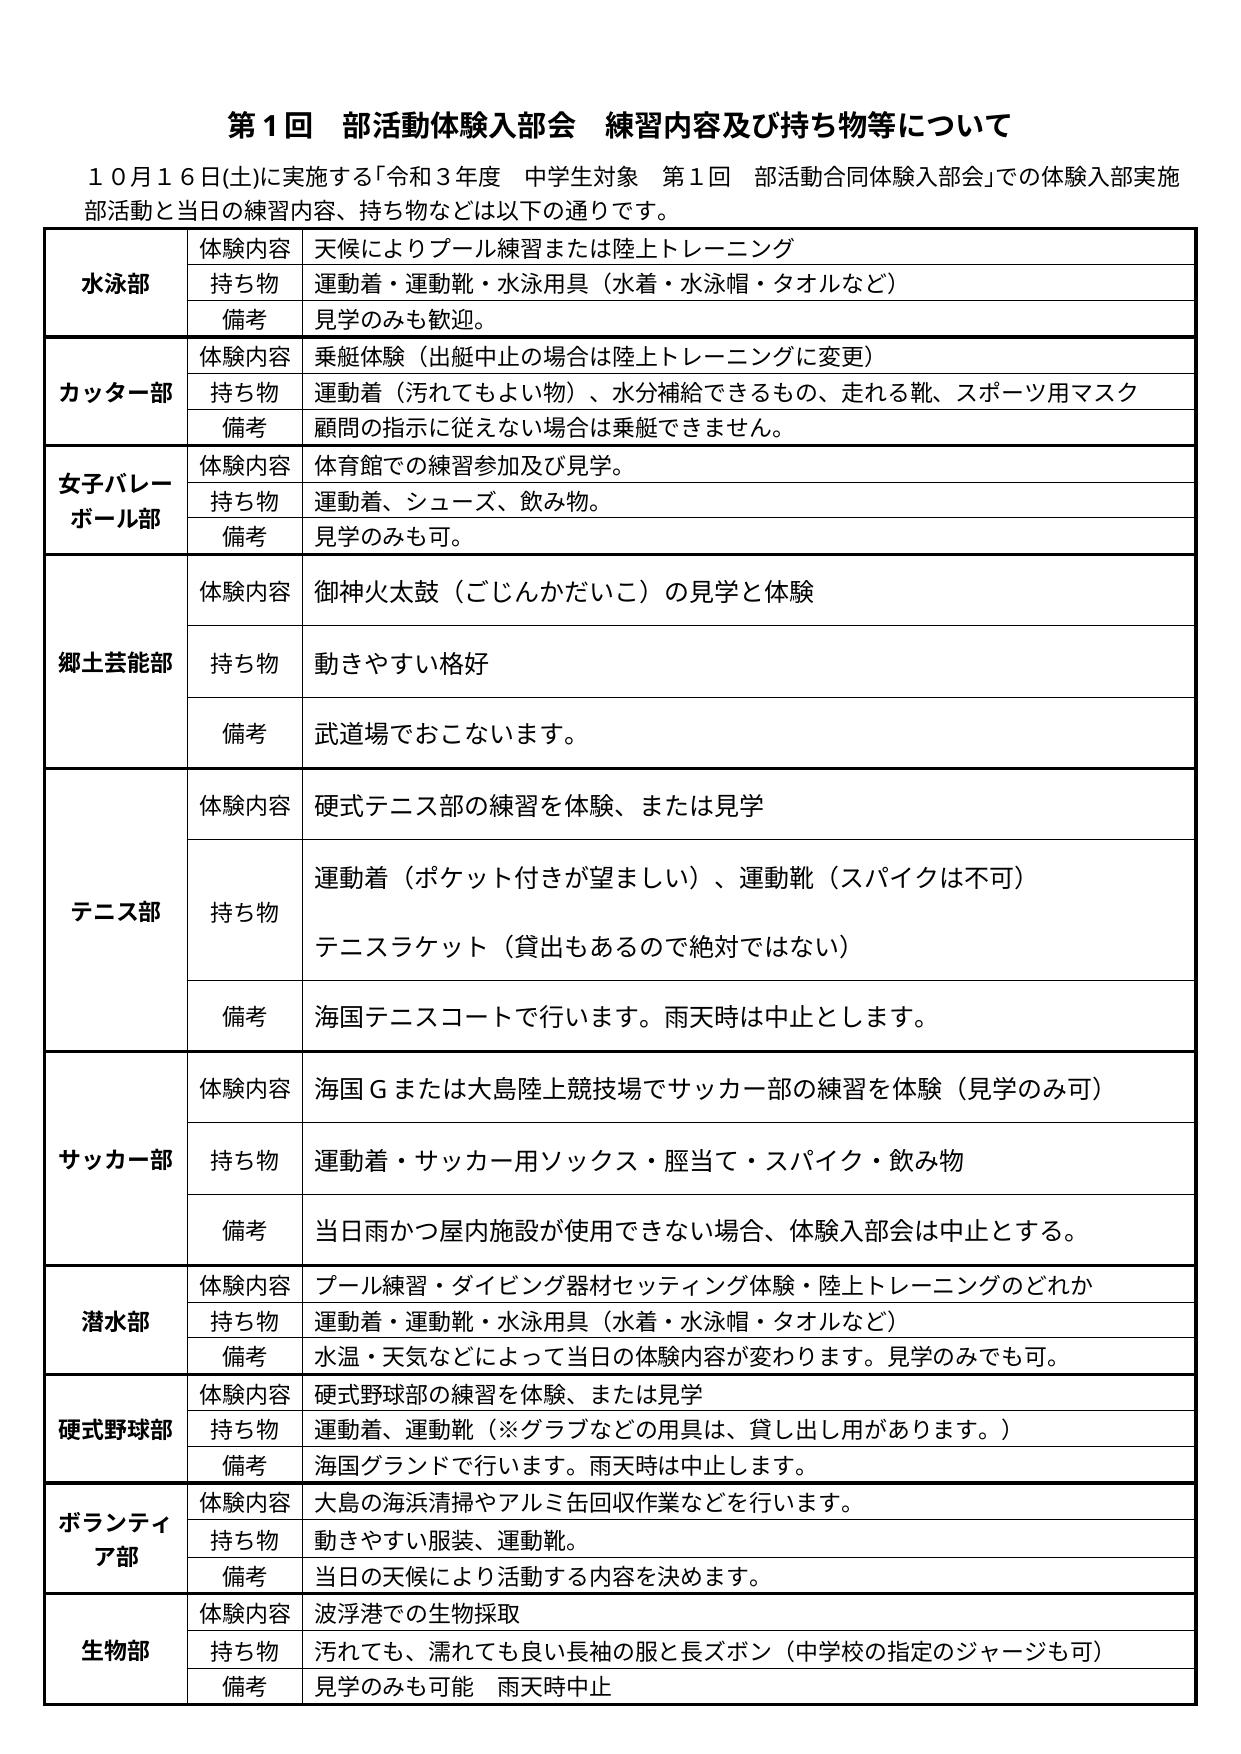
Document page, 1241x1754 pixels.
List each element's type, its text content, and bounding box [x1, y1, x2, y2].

table_cell 海国Gまたは大島陸上競技場でサッカー部の練習を体験（見学のみ可） [303, 1053, 1194, 1122]
table_cell 郷土芸能部 [46, 556, 187, 767]
table_cell 備考 [188, 1338, 302, 1373]
table_header 水泳部 [46, 230, 187, 335]
table_cell 硬式野球部の練習を体験、または見学 [303, 1376, 1194, 1410]
table_cell 体験内容 [188, 1485, 302, 1519]
table_cell 備考 [188, 410, 302, 444]
text 第1回 部活動体験入部会 練習内容及び持ち物等について [59, 89, 1181, 158]
table_cell カッター部 [46, 339, 187, 444]
table_cell 汚れても、濡れても良い長袖の服と長ズボン（中学校の指定のジャージも可） [303, 1631, 1194, 1667]
table_cell 備考 [188, 981, 302, 1050]
table_cell 体験内容 [188, 770, 302, 839]
table_cell 持ち物 [188, 1520, 302, 1557]
table_cell 持ち物 [188, 1123, 302, 1194]
table_cell 生物部 [46, 1595, 187, 1703]
table_cell 波浮港での生物採取 [303, 1595, 1194, 1630]
table_cell 硬式テニス部の練習を体験、または見学 [303, 770, 1194, 839]
table_cell 備考 [188, 1558, 302, 1592]
table_cell 運動着、シューズ、飲み物。 [303, 483, 1194, 517]
table_cell 女子バレーボール部 [46, 447, 187, 553]
table_cell 運動着、運動靴（※グラブなどの用具は、貸し出し用があります。） [303, 1411, 1194, 1446]
table_cell 動きやすい服装、運動靴。 [303, 1520, 1194, 1557]
table_cell 持ち物 [188, 1303, 302, 1337]
table_cell プール練習・ダイビング器材セッティング体験・陸上トレーニングのどれか [303, 1267, 1194, 1302]
table_cell 御神火太鼓（ごじんかだいこ）の見学と体験 [303, 556, 1194, 625]
table_cell 海国グランドで行います。雨天時は中止します。 [303, 1447, 1194, 1481]
table_cell 硬式野球部 [46, 1376, 187, 1481]
table_cell 顧問の指示に従えない場合は乗艇できません。 [303, 410, 1194, 444]
table_cell 運動着（ポケット付きが望ましい）、運動靴（スパイクは不可） テニスラケット（貸出もあるので絶対ではない） [303, 840, 1194, 980]
table_cell 見学のみも可。 [303, 518, 1194, 553]
table_cell 備考 [188, 1669, 302, 1703]
table_cell 持ち物 [188, 483, 302, 517]
table_cell 当日雨かつ屋内施設が使用できない場合、体験入部会は中止とする。 [303, 1195, 1194, 1264]
table_cell 海国テニスコートで行います。雨天時は中止とします。 [303, 981, 1194, 1050]
table_cell テニス部 [46, 770, 187, 1050]
table_cell 持ち物 [188, 626, 302, 697]
table_cell 大島の海浜清掃やアルミ缶回収作業などを行います。 [303, 1485, 1194, 1519]
table_cell 備考 [188, 1447, 302, 1481]
table_cell 体験内容 [188, 339, 302, 373]
table_cell 体験内容 [188, 1376, 302, 1410]
table_cell 体験内容 [188, 1053, 302, 1122]
table_cell 当日の天候により活動する内容を決めます。 [303, 1558, 1194, 1592]
table_cell 運動着（汚れてもよい物）、水分補給できるもの、走れる靴、スポーツ用マスク [303, 374, 1194, 408]
table_cell 乗艇体験（出艇中止の場合は陸上トレーニングに変更） [303, 339, 1194, 373]
table_cell ボランティア部 [46, 1485, 187, 1592]
table_cell 備考 [188, 518, 302, 553]
table_cell 水温・天気などによって当日の体験内容が変わります。見学のみでも可。 [303, 1338, 1194, 1373]
table_cell サッカー部 [46, 1053, 187, 1264]
table_cell 運動着・運動靴・水泳用具（水着・水泳帽・タオルなど） [303, 265, 1194, 300]
table_cell 備考 [188, 698, 302, 767]
table_header 体験内容 [188, 230, 302, 264]
table_cell 持ち物 [188, 1631, 302, 1667]
table_cell 体験内容 [188, 556, 302, 625]
text １０月１６日(土)に実施する｢令和３年度 中学生対象 第１回 部活動合同体験入部会｣での体験入部実施部活動と当日の練習内容、持ち物などは以下の通りです。 [84, 158, 1181, 227]
table_header 天候によりプール練習または陸上トレーニング [303, 230, 1194, 264]
table_cell 体験内容 [188, 447, 302, 482]
table_cell 持ち物 [188, 265, 302, 300]
table_cell 持ち物 [188, 374, 302, 408]
table_cell 運動着・運動靴・水泳用具（水着・水泳帽・タオルなど） [303, 1303, 1194, 1337]
table_cell 動きやすい格好 [303, 626, 1194, 697]
table_cell 持ち物 [188, 1411, 302, 1446]
table_cell 体験内容 [188, 1267, 302, 1302]
table_cell 体育館での練習参加及び見学。 [303, 447, 1194, 482]
table_cell 見学のみも歓迎。 [303, 301, 1194, 335]
table_cell 武道場でおこないます。 [303, 698, 1194, 767]
table_cell 備考 [188, 1195, 302, 1264]
table_cell 見学のみも可能 雨天時中止 [303, 1669, 1194, 1703]
table_cell 備考 [188, 301, 302, 335]
table_cell 持ち物 [188, 840, 302, 980]
table_cell 体験内容 [188, 1595, 302, 1630]
table_cell 運動着・サッカー用ソックス・脛当て・スパイク・飲み物 [303, 1123, 1194, 1194]
table_cell 潜水部 [46, 1267, 187, 1373]
